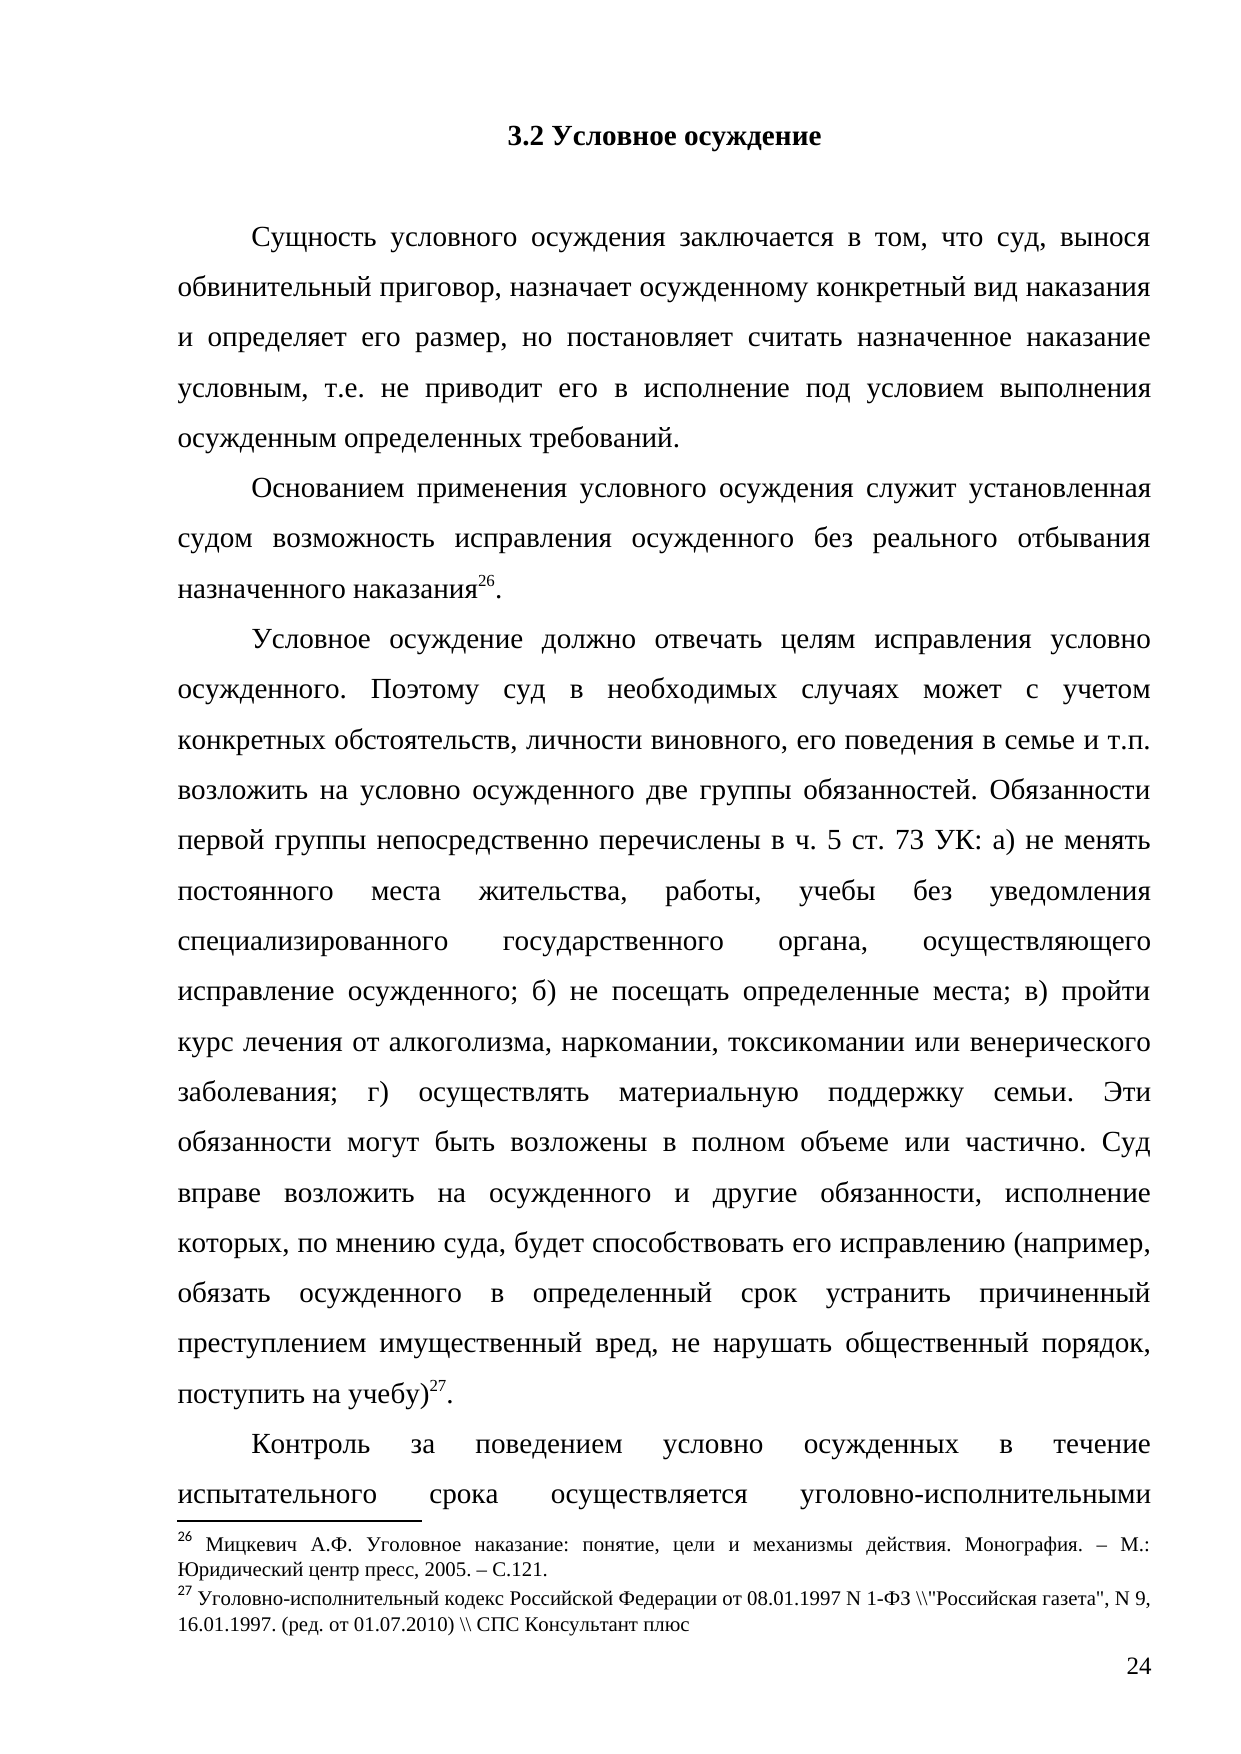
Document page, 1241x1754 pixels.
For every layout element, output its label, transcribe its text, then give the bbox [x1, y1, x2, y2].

text 3.2 Условное осуждение [177, 118, 1152, 152]
text Сущность условного осуждения заключается в том, что суд, вынося обвинительный приговор, назначает осужденному конкретный вид наказания и определяет его размер, но постановляет считать назначенное наказание условным, т.е. не приводит его в исполнение под условием выполнения осужденным определенных требований. [177, 219, 1152, 453]
text Условное осуждение должно отвечать целям исправления условно осужденного. Поэтому суд в необходимых случаях может с учетом конкретных обстоятельств, личности виновного, его поведения в семье и т.п. возложить на условно осужденного две группы обязанностей. Обязанности первой группы непосредственно перечислены в ч. 5 ст. 73 УК: а) не менять постоянного места жительства, работы, учебы без уведомления специализированного государственного органа, осуществляющего исправление осужденного; б) не посещать определенные места; в) пройти курс лечения от алкоголизма, наркомании, токсикомании или венерического заболевания; г) осуществлять материальную поддержку семьи. Эти обязанности могут быть возложены в полном объеме или частично. Суд вправе возложить на осужденного и другие обязанности, исполнение которых, по мнению суда, будет способствовать его исправлению (например, обязать осужденного в определенный срок устранить причиненный преступлением имущественный вред, не нарушать общественный порядок, поступить на учебу). [177, 621, 1152, 1409]
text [177, 1426, 1152, 1510]
text Основанием применения условного осуждения служит установленная судом возможность исправления осужденного без реального отбывания назначенного наказания. [177, 470, 1152, 604]
